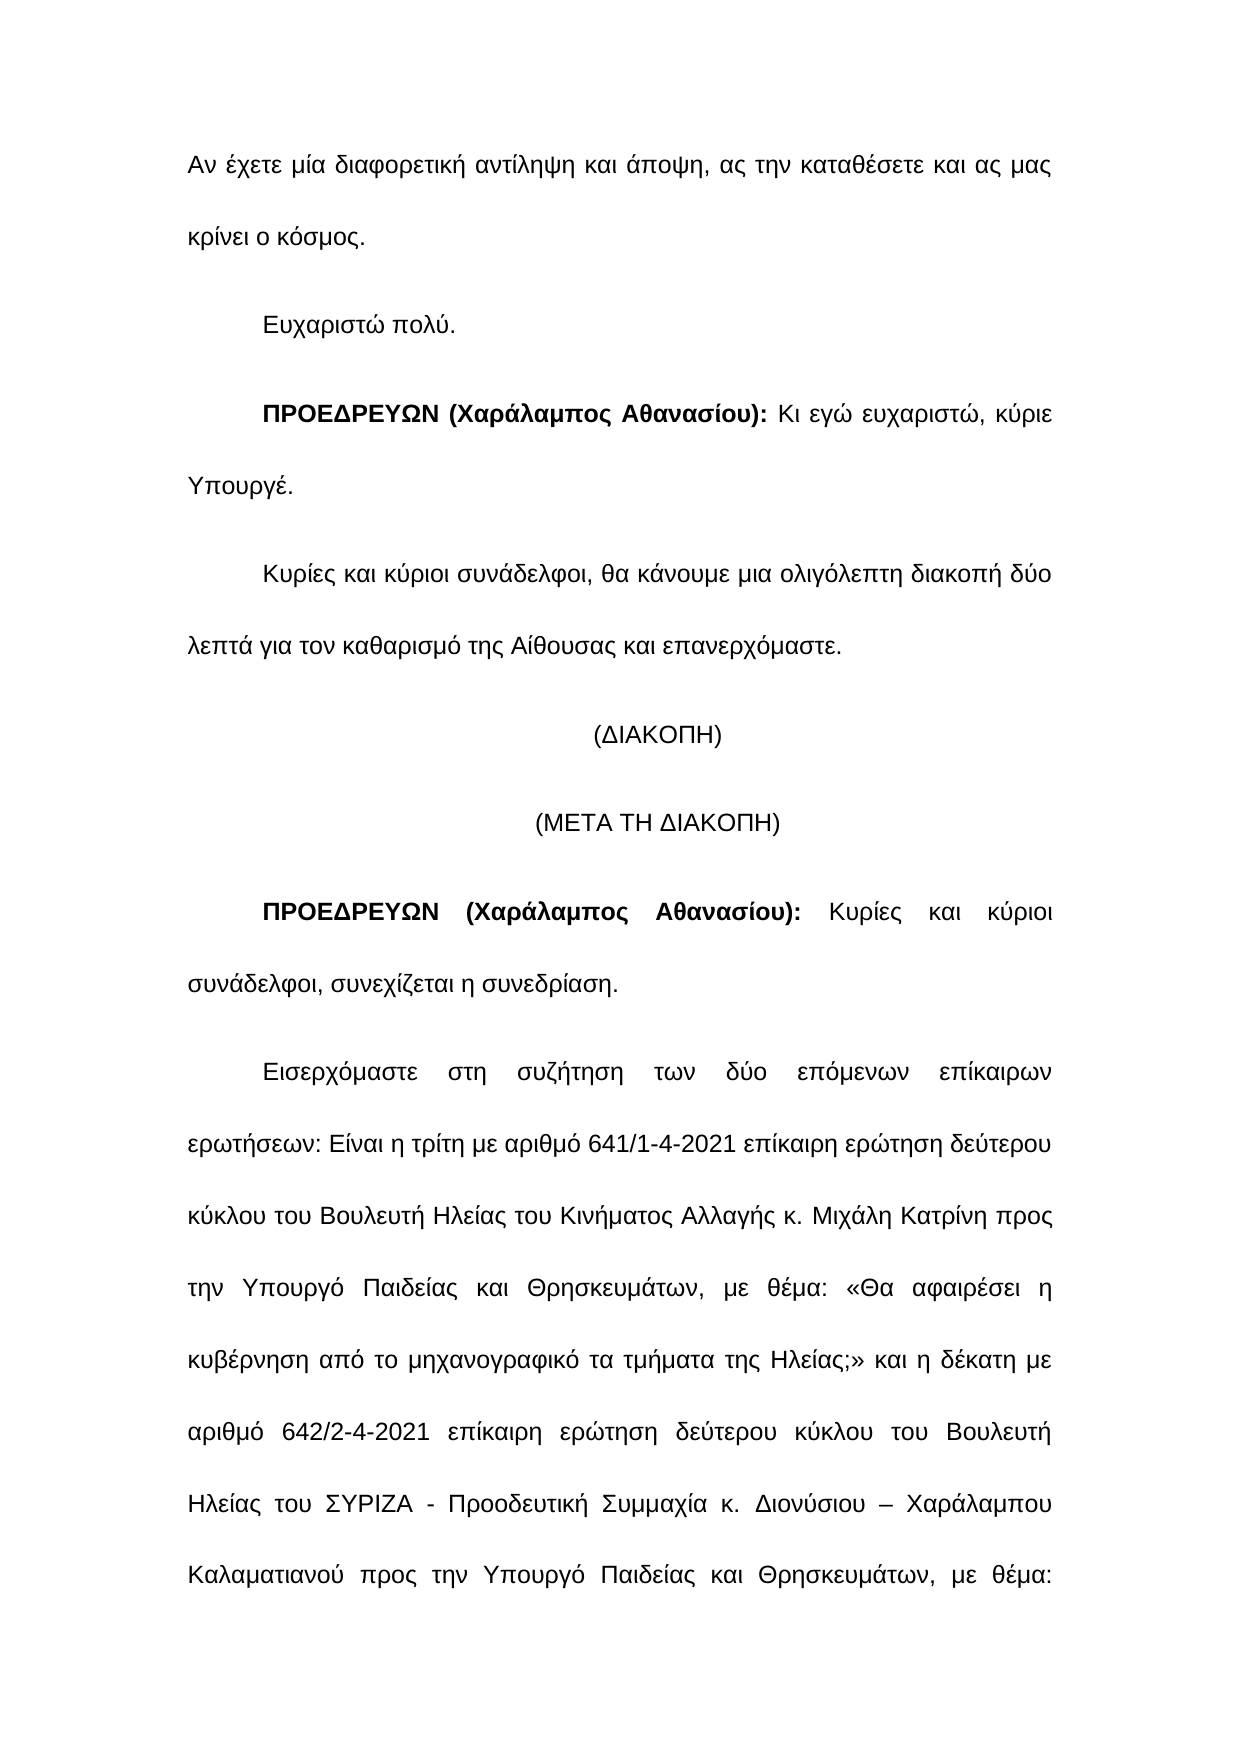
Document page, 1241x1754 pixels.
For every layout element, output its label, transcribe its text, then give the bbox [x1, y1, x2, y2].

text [187, 1057, 1053, 1589]
text Κυρίες και κύριοι συνάδελφοι, θα κάνουμε μια ολιγόλεπτη διακοπή δύο λεπτά για τον καθαρισμό της Αίθουσας και επανερχόμαστε. [187, 559, 1053, 660]
text Ευχαριστώ πολύ. [187, 310, 1053, 339]
text ΠΡΟΕΔΡΕΥΩΝ (Χαράλαμπος Αθανασίου): Κι εγώ ευχαριστώ, κύριε Υπουργέ. [187, 399, 1053, 499]
text (ΜΕΤΑ ΤΗ ΔΙΑΚΟΠΗ) [187, 808, 1053, 837]
text (ΔΙΑΚΟΠΗ) [187, 720, 1053, 748]
text ΠΡΟΕΔΡΕΥΩΝ (Χαράλαμπος Αθανασίου): Κυρίες και κύριοι συνάδελφοι, συνεχίζεται η συνεδρίαση. [187, 897, 1053, 997]
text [187, 150, 1053, 251]
